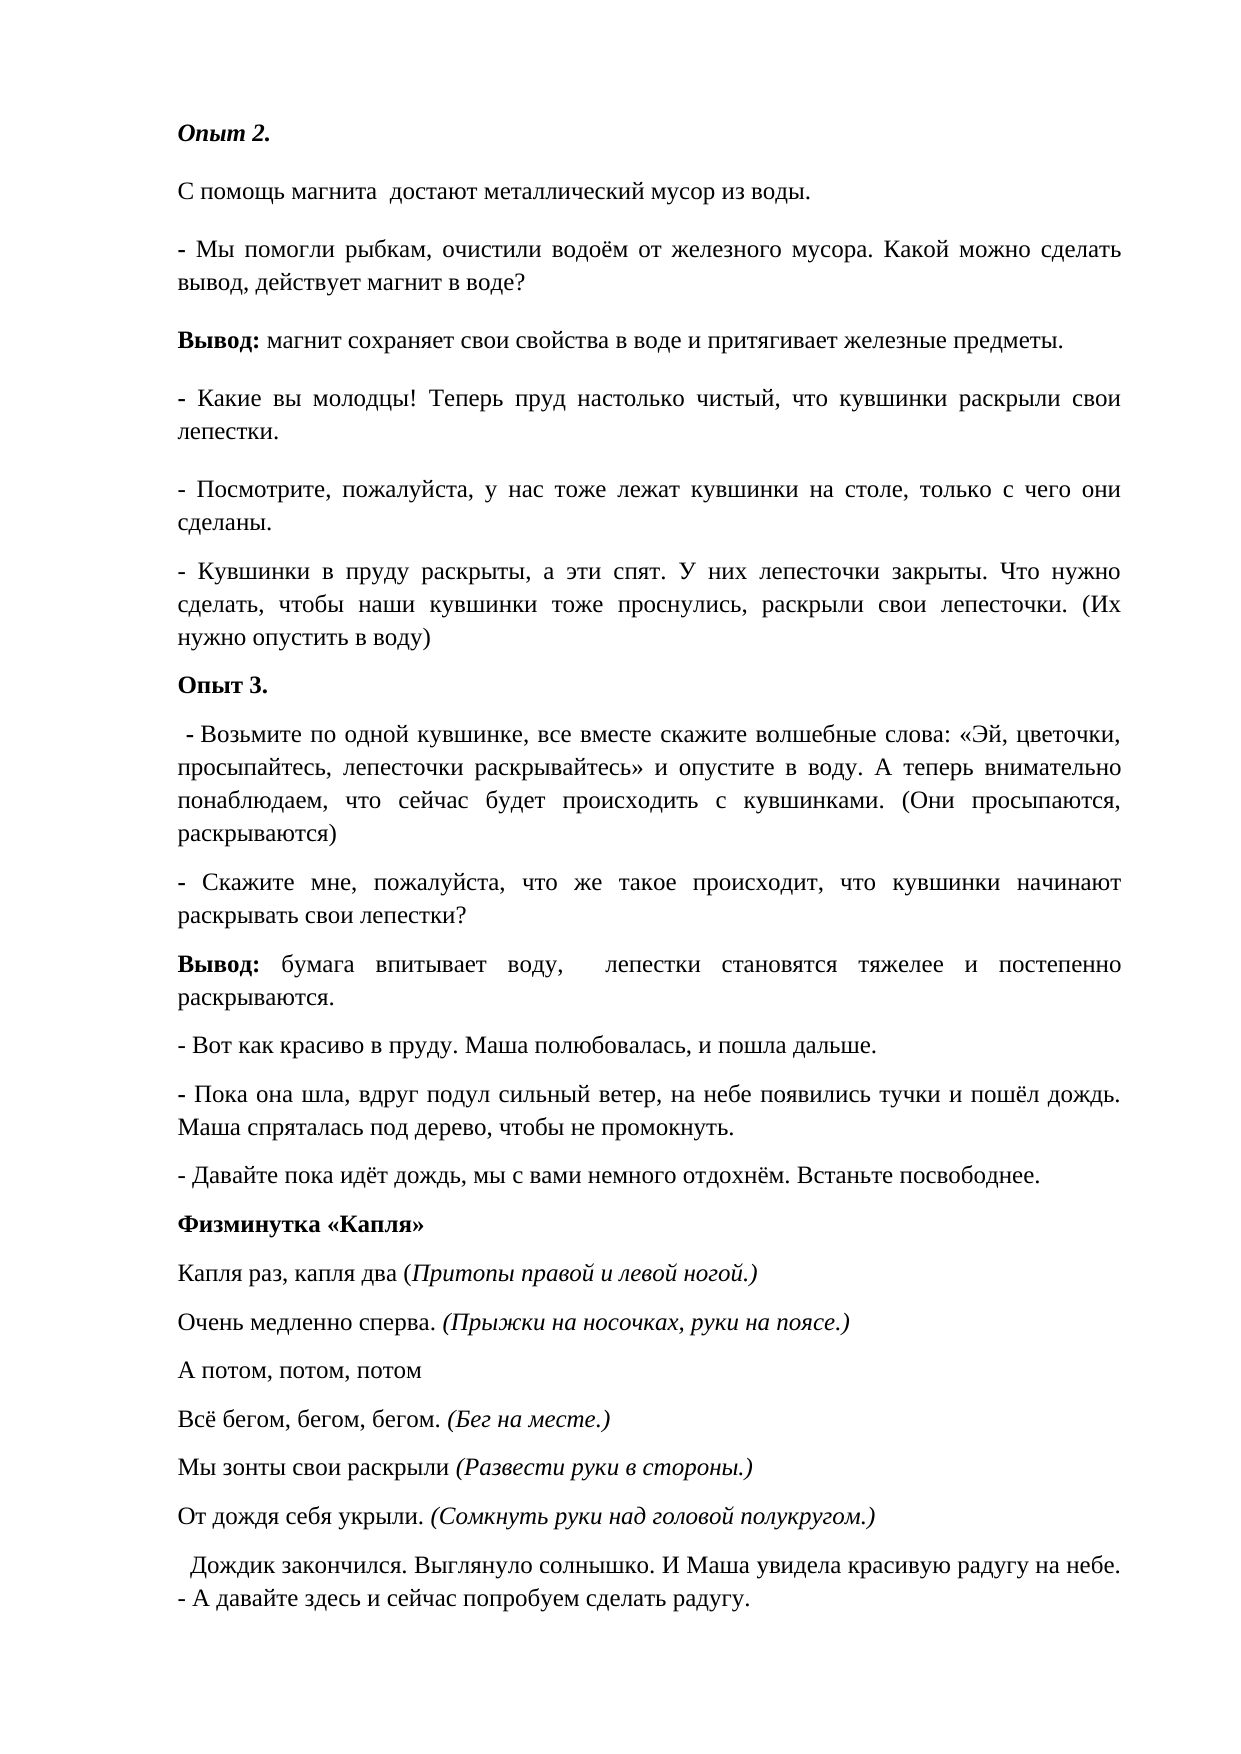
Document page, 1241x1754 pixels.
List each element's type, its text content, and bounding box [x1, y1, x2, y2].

text - Вот как красиво в пруду. Маша полюбовалась, и пошла дальше. [177, 1030, 1122, 1059]
text - Скажите мне, пожалуйста, что же такое происходит, что кувшинки начинают раскрывать свои лепестки? [177, 867, 1122, 929]
text - Какие вы молодцы! Теперь пруд настолько чистый, что кувшинки раскрыли свои лепестки. [177, 383, 1122, 445]
text А потом, потом, потом [177, 1355, 1122, 1384]
text Опыт 3. [177, 671, 1122, 699]
text Опыт 2. [177, 118, 1122, 147]
text Вывод: магнит сохраняет свои свойства в воде и притягивает железные предметы. [177, 325, 1122, 354]
text - Кувшинки в пруду раскрыты, а эти спят. У них лепесточки закрыты. Что нужно сделать, чтобы наши кувшинки тоже проснулись, раскрыли свои лепесточки. (Их нужно опустить в воду) [177, 556, 1122, 651]
text Мы зонты свои раскрыли (Развести руки в стороны.) [177, 1452, 1122, 1481]
text - Давайте пока идёт дождь, мы с вами немного отдохнём. Встаньте посвободнее. [177, 1161, 1122, 1189]
text Дождик закончился. Выглянуло солнышко. И Маша увидела красивую радугу на небе. - А давайте здесь и сейчас попробуем сделать радугу. [177, 1550, 1122, 1612]
text - Мы помогли рыбкам, очистили водоём от железного мусора. Какой можно сделать вывод, действует магнит в воде? [177, 234, 1122, 296]
text От дождя себя укрыли. (Сомкнуть руки над головой полукругом.) [177, 1501, 1122, 1530]
text Физминутка «Капля» [177, 1209, 1122, 1238]
text Всё бегом, бегом, бегом. (Бег на месте.) [177, 1404, 1122, 1433]
text Вывод: бумага впитывает воду, лепестки становятся тяжелее и постепенно раскрываются. [177, 949, 1122, 1010]
text Очень медленно сперва. (Прыжки на носочках, руки на поясе.) [177, 1307, 1122, 1335]
text Капля раз, капля два (Притопы правой и левой ногой.) [177, 1258, 1122, 1287]
text С помощь магнита достают металлический мусор из воды. [177, 176, 1122, 205]
text - Пока она шла, вдруг подул сильный ветер, на небе появились тучки и пошёл дождь. Маша спряталась под дерево, чтобы не промокнуть. [177, 1079, 1122, 1141]
text - Посмотрите, пожалуйста, у нас тоже лежат кувшинки на столе, только с чего они сделаны. [177, 474, 1122, 536]
text - Возьмите по одной кувшинке, все вместе скажите волшебные слова: «Эй, цветочки, просыпайтесь, лепесточки раскрывайтесь» и опустите в воду. А теперь внимательно понаблюдаем, что сейчас будет происходить с кувшинками. (Они просыпаются, раскрываются) [177, 719, 1122, 847]
